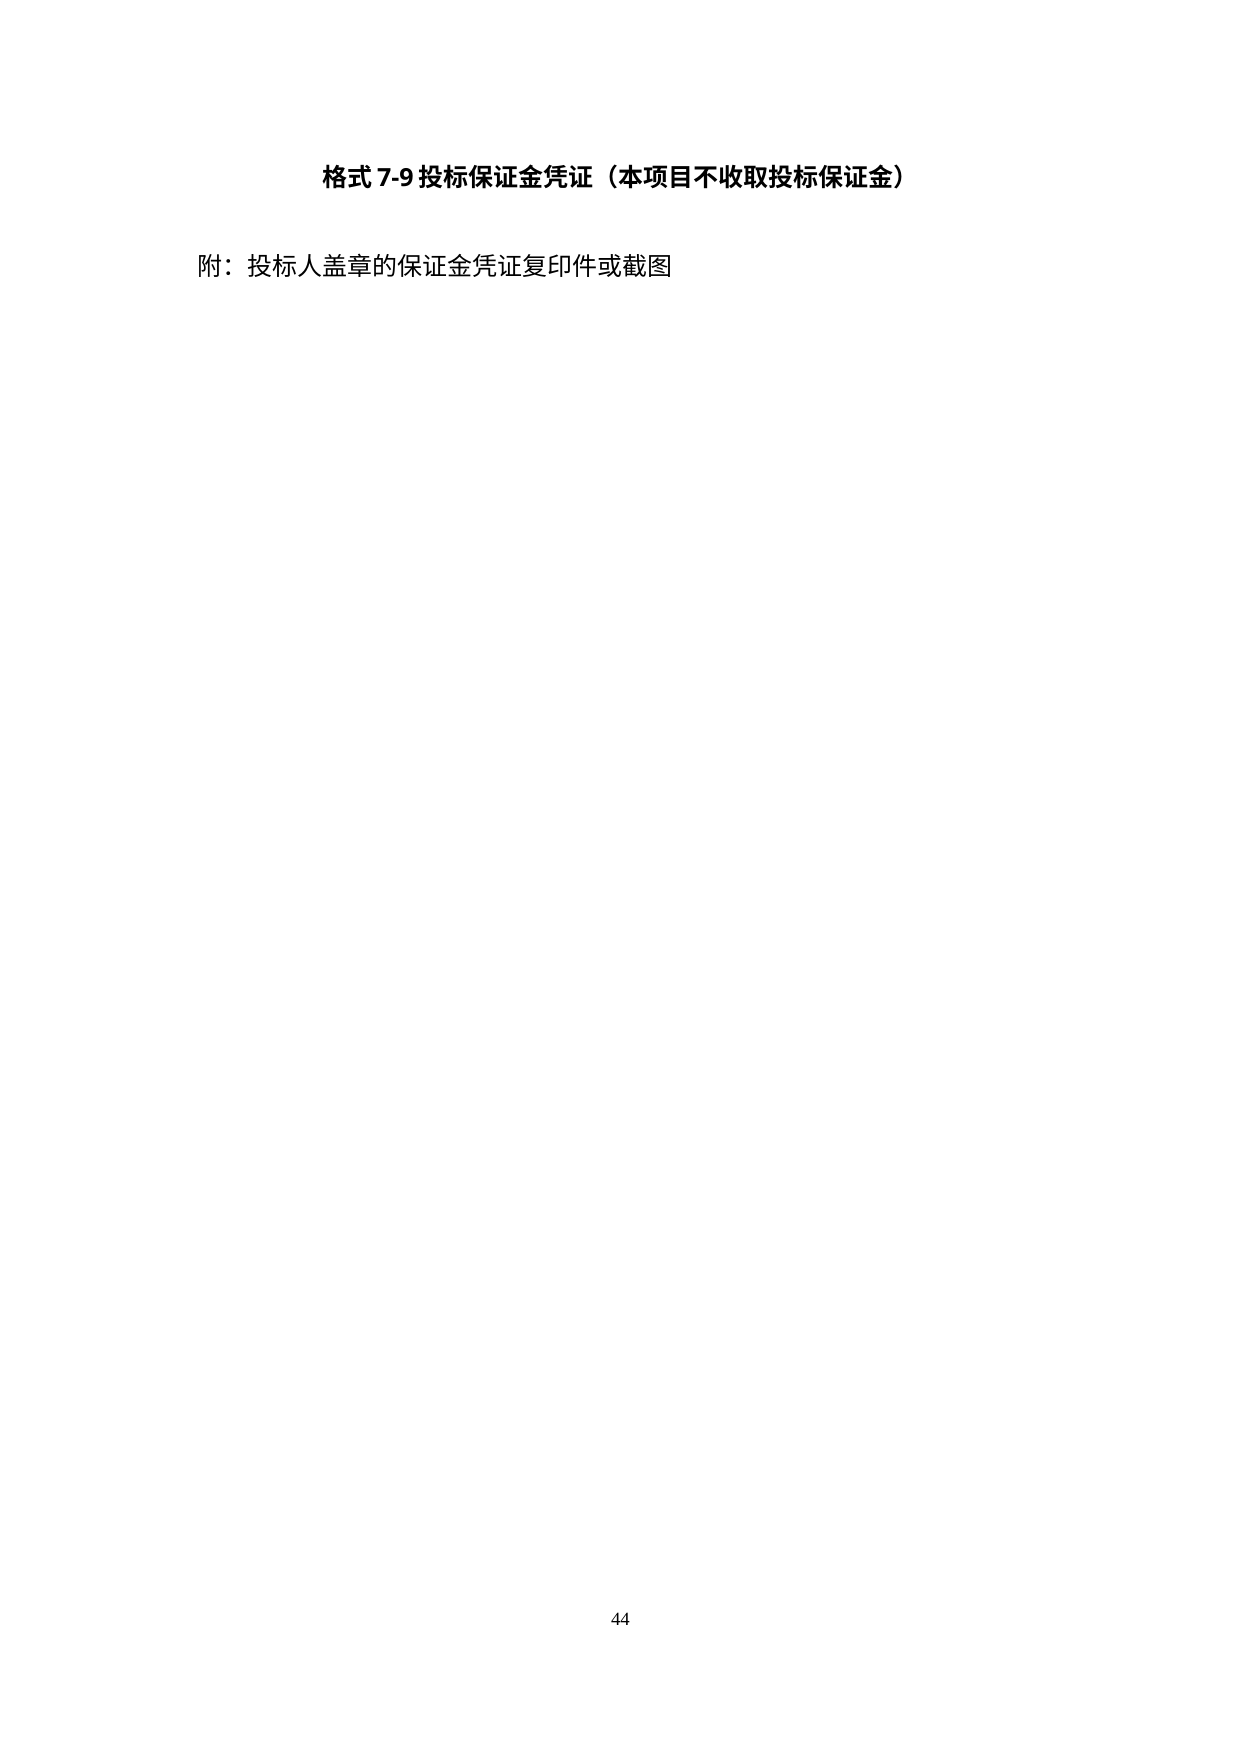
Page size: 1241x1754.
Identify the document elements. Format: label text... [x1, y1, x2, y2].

text 附：投标人盖章的保证金凭证复印件或截图 [148, 246, 1092, 283]
subtitle 格式7-9投标保证金凭证（本项目不收取投标保证金） [148, 157, 1092, 193]
